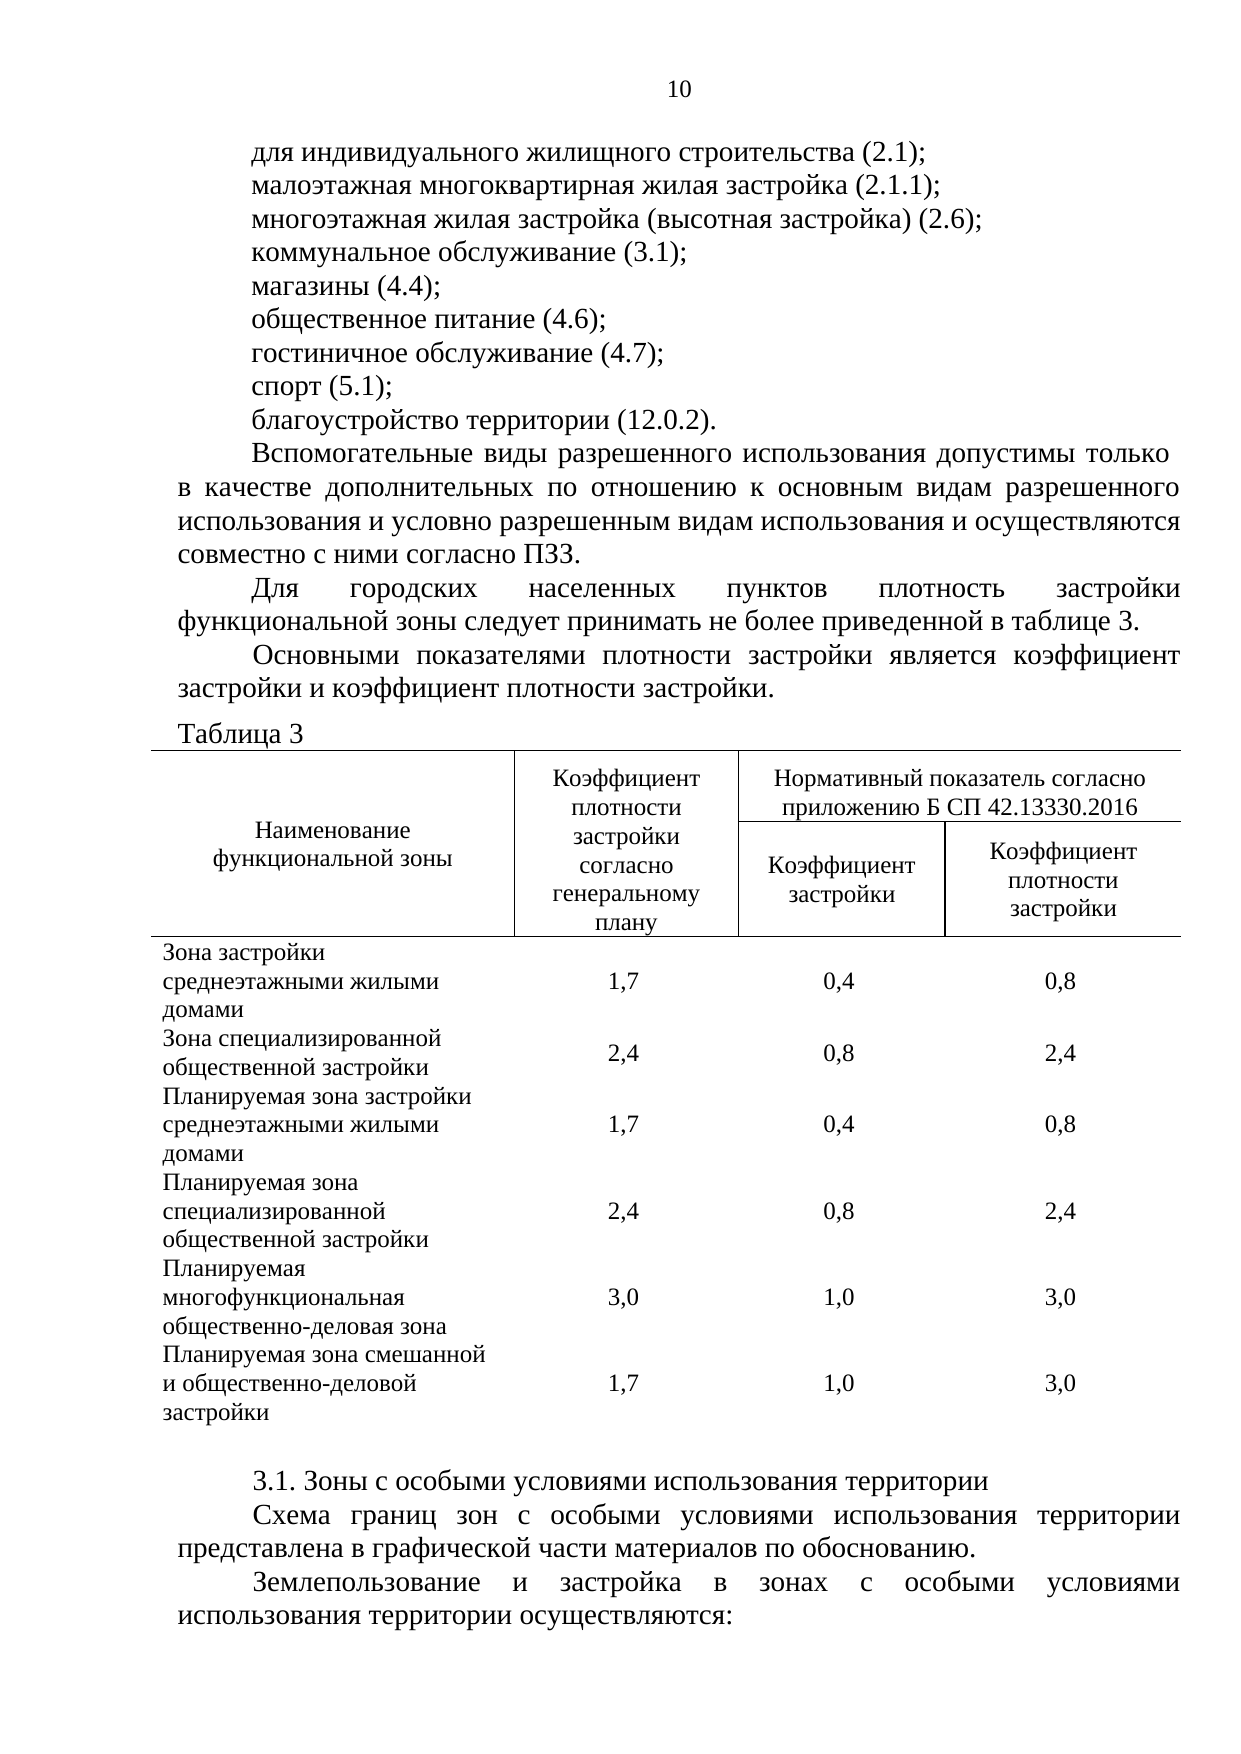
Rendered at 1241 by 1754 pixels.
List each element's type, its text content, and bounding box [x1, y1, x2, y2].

table_cell 1,7 [514, 1340, 738, 1426]
table_cell 2,4 [514, 1023, 738, 1081]
text Вспомогательные виды разрешенного использования допустимы только в качестве дополнительных по отношению к основным видам разрешенного использования и условно разрешенным видам использования и осуществляются совместно с ними согласно ПЗЗ. [177, 436, 1181, 570]
text для индивидуального жилищного строительства (2.1); [177, 134, 1181, 167]
table_cell 3,0 [945, 1253, 1181, 1339]
table_cell 0,8 [945, 1081, 1181, 1167]
text Основными показателями плотности застройки является коэффициент застройки и коэффициент плотности застройки. [177, 637, 1181, 704]
table_cell 1,7 [514, 1081, 738, 1167]
table_header Нормативный показатель согласно приложению Б СП 42.13330.2016 [739, 751, 1181, 821]
text Землепользование и застройка в зонах с особыми условиями использования территории осуществляются: [177, 1564, 1181, 1631]
text Таблица 3 [177, 716, 1181, 750]
table_header Наименование функциональной зоны [151, 751, 514, 936]
table_cell Зона застройки среднеэтажными жилыми домами [151, 937, 514, 1023]
table_cell 0,4 [738, 1081, 945, 1167]
table_header Коэффициент плотности застройки согласно генеральному плану [515, 751, 738, 936]
table_cell 2,4 [945, 1167, 1181, 1253]
table_cell Планируемая зона застройки среднеэтажными жилыми домами [151, 1081, 514, 1167]
table_cell Коэффициент плотности застройки [946, 822, 1181, 936]
text Для городских населенных пунктов плотность застройки функциональной зоны следует принимать не более приведенной в таблице 3. [177, 570, 1181, 637]
text коммунальное обслуживание (3.1); [177, 234, 1181, 268]
text общественное питание (4.6); [177, 301, 1181, 335]
table_cell 1,0 [738, 1253, 945, 1339]
table_cell Зона специализированной общественной застройки [151, 1023, 514, 1081]
text гостиничное обслуживание (4.7); [177, 335, 1181, 368]
text 3.1. Зоны с особыми условиями использования территории [177, 1463, 1181, 1497]
table_cell Планируемая зона смешанной и общественно-деловой застройки [151, 1340, 514, 1426]
table_cell 3,0 [514, 1253, 738, 1339]
text благоустройство территории (12.0.2). [177, 402, 1181, 436]
table_cell 1,7 [514, 937, 738, 1023]
text спорт (5.1); [177, 368, 1181, 402]
text Схема границ зон с особыми условиями использования территории представлена в графической части материалов по обоснованию. [177, 1497, 1181, 1564]
table_cell 3,0 [945, 1340, 1181, 1426]
table_cell 2,4 [514, 1167, 738, 1253]
text малоэтажная многоквартирная жилая застройка (2.1.1); [177, 167, 1181, 201]
text магазины (4.4); [177, 268, 1181, 301]
table_cell 2,4 [945, 1023, 1181, 1081]
table_cell 0,8 [945, 937, 1181, 1023]
table_cell 0,4 [738, 937, 945, 1023]
text многоэтажная жилая застройка (высотная застройка) (2.6); [177, 201, 1181, 234]
table_cell Планируемая многофункциональная общественно-деловая зона [151, 1253, 514, 1339]
table_cell 1,0 [738, 1340, 945, 1426]
table_cell Планируемая зона специализированной общественной застройки [151, 1167, 514, 1253]
table_cell 0,8 [738, 1023, 945, 1081]
table_cell 0,8 [738, 1167, 945, 1253]
table_cell Коэффициент застройки [739, 822, 944, 936]
